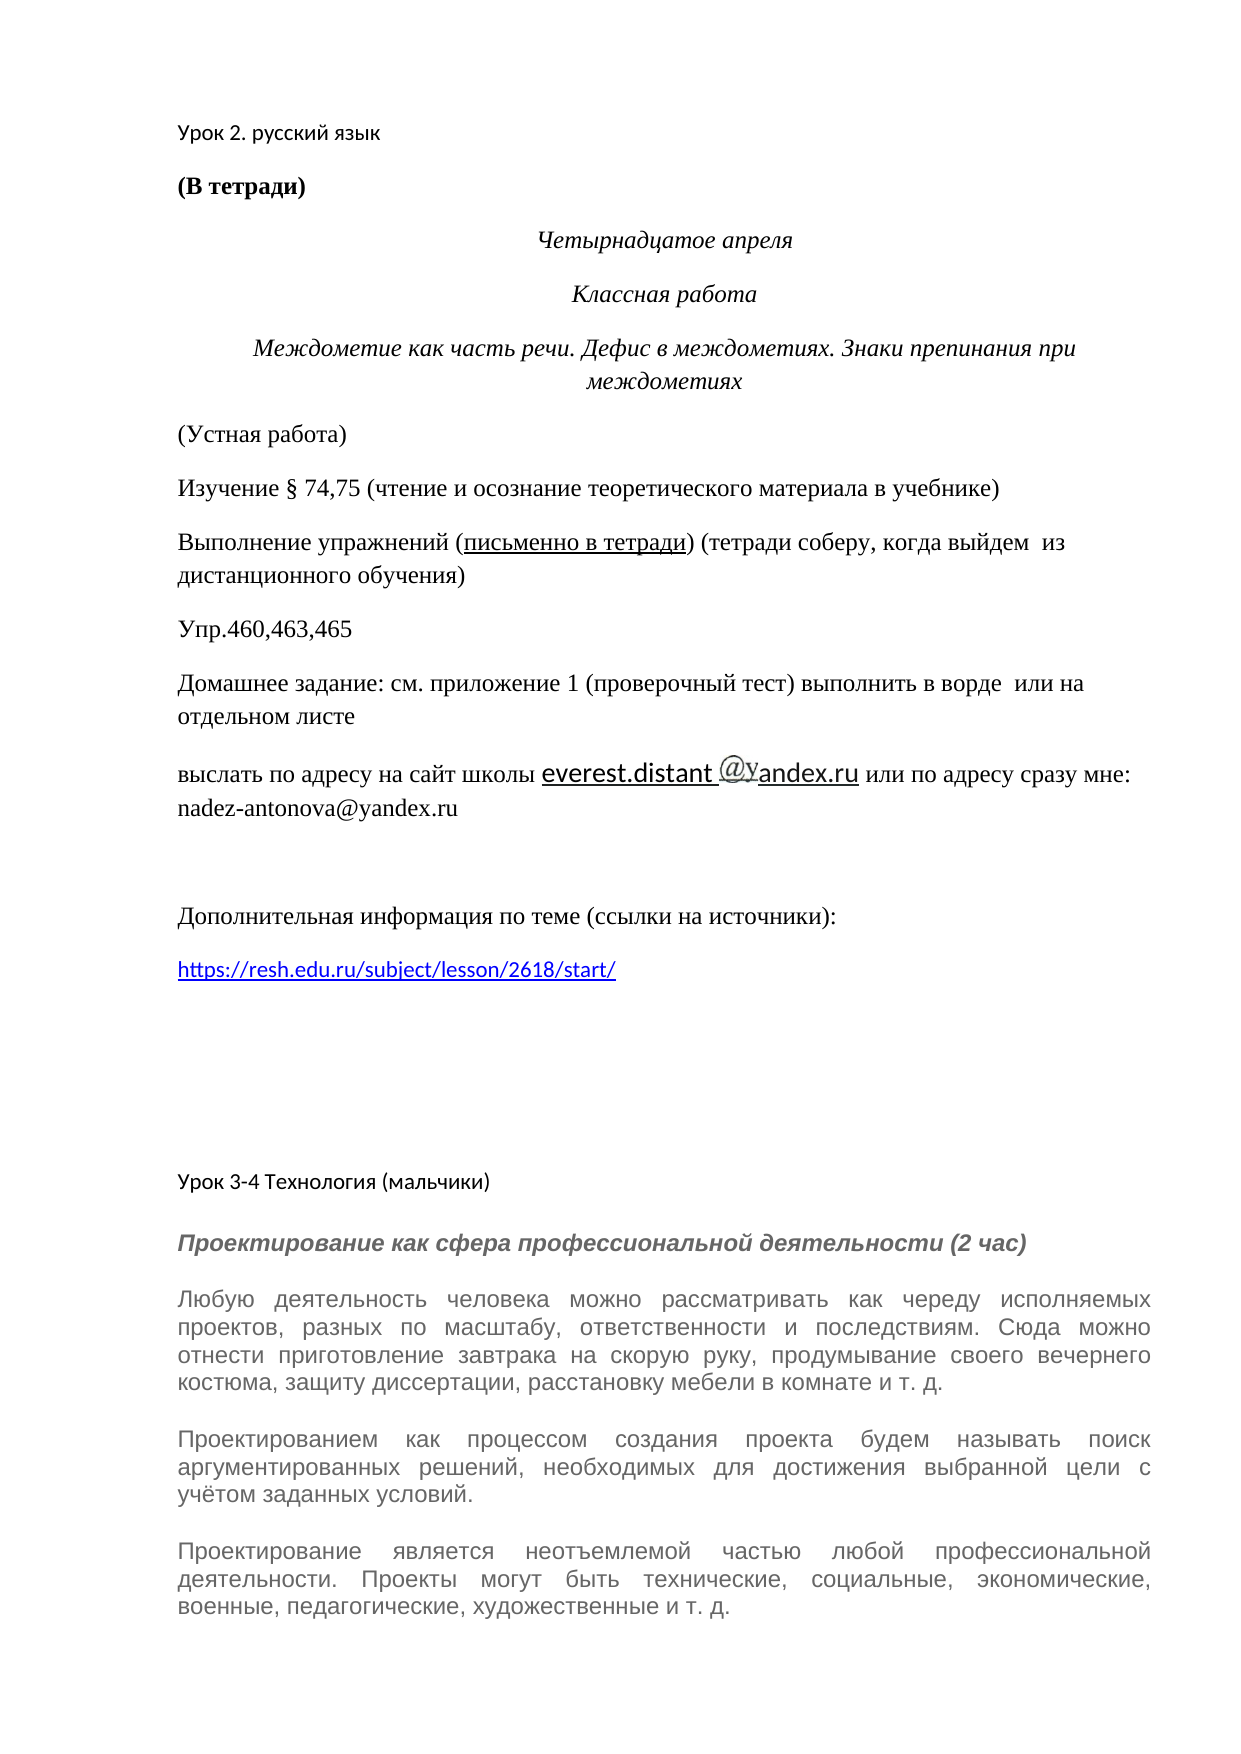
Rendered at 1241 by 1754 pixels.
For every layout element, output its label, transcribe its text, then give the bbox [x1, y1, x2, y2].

text Четырнадцатое апреля [177, 225, 1152, 254]
text Урок 3-4 Технология (мальчики) [177, 1167, 1152, 1195]
text выслать по адресу на сайт школы everest.distant andex.ru или по адресу сразу мне: nadez-antonova@yandex.ru [177, 755, 1152, 822]
text Выполнение упражнений (письменно в тетради) (тетради соберу, когда выйдем из дистанционного обучения) [177, 527, 1152, 589]
text Изучение § 74,75 (чтение и осознание теоретического материала в учебнике) [177, 473, 1152, 502]
text Дополнительная информация по теме (ссылки на источники): [177, 901, 1152, 930]
text Проектированием как процессом создания проекта будем называть поиск аргументированных решений, необходимых для достижения выбранной цели с учётом заданных условий. [177, 1425, 1152, 1508]
text Упр.460,463,465 [177, 614, 1152, 643]
text Урок 2. русский язык [177, 118, 1152, 146]
text Проектирование является неотъемлемой частью любой профессиональной деятельности. Проекты могут быть технические, социальные, экономические, военные, педагогические, художественные и т. д. [177, 1537, 1152, 1620]
text Домашнее задание: см. приложение 1 (проверочный тест) выполнить в ворде или на отдельном листе [177, 668, 1152, 730]
text (Устная работа) [177, 419, 1152, 448]
picture [719, 755, 759, 783]
text Классная работа [177, 279, 1152, 308]
text Любую деятельность человека можно рассматривать как череду исполняемых проектов, разных по масштабу, ответственности и последствиям. Сюда можно отнести приготовление завтрака на скорую руку, продумывание своего вечернего костюма, защиту диссертации, расстановку мебели в комнате и т. д. [177, 1285, 1152, 1396]
text https://resh.edu.ru/subject/lesson/2618/start/ [177, 955, 1152, 983]
text Проектирование как сфера профессиональной деятельности (2 час) [177, 1228, 1152, 1256]
text (В тетради) [177, 171, 1152, 200]
text Междометие как часть речи. Дефис в междометиях. Знаки препинания при междометиях [177, 333, 1152, 394]
